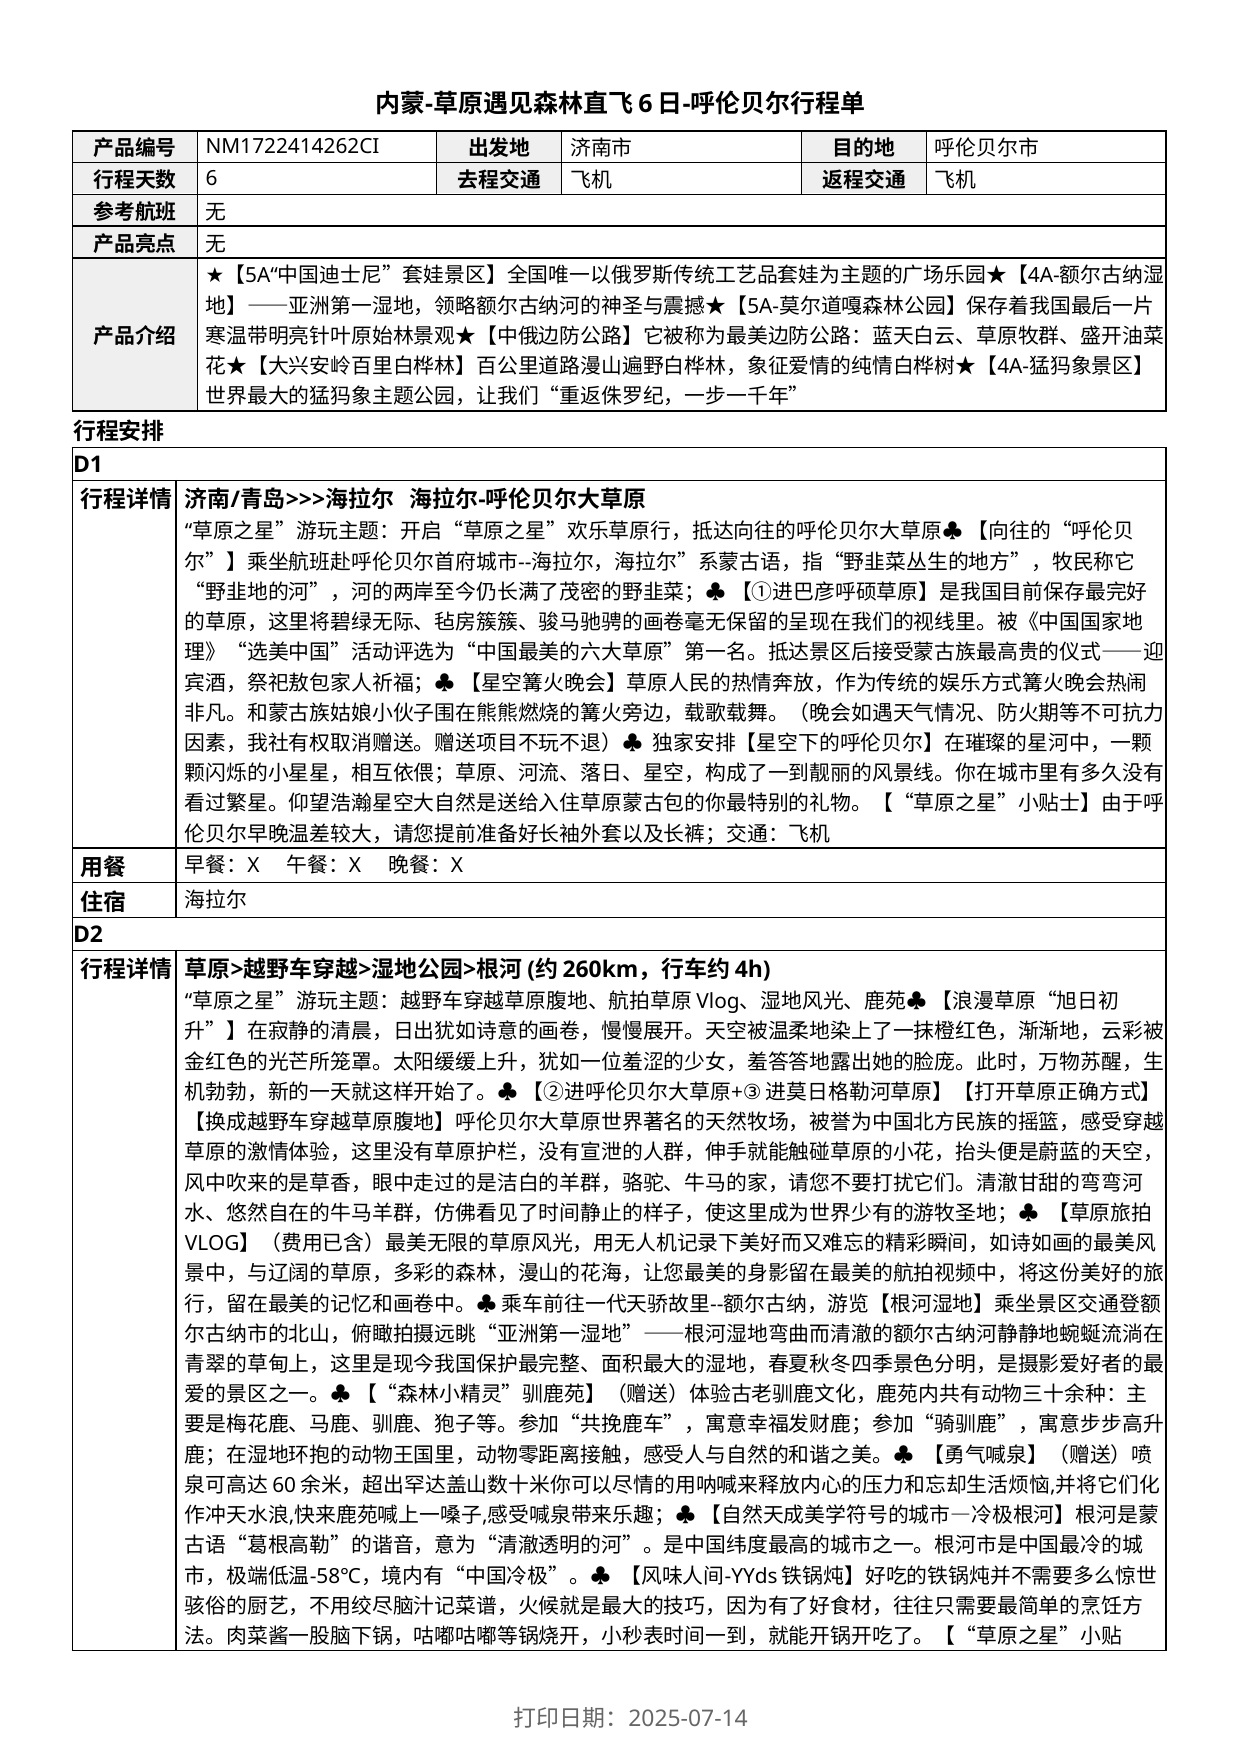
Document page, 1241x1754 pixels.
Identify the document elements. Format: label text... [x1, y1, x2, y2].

text 行程安排 [73, 413, 1167, 446]
table_header 呼伦贝尔市 [927, 132, 1165, 162]
table_cell 去程交通 [437, 163, 561, 193]
table_header NM1722414262CI [198, 132, 436, 162]
table_cell 产品介绍 [73, 259, 197, 410]
table_cell 返程交通 [802, 163, 926, 193]
table_cell 住宿 [73, 883, 175, 917]
table_header D1 [73, 448, 1165, 480]
table_cell 济南/青岛>>>海拉尔 海拉尔-呼伦贝尔大草原 “草原之星”游玩主题：开启“草原之星”欢乐草原行，抵达向往的呼伦贝尔大草原 [177, 481, 1165, 847]
table_header 济南市 [562, 132, 801, 162]
table_cell 6 [198, 163, 436, 193]
table_cell 参考航班 [73, 195, 197, 225]
table_cell 飞机 [562, 163, 801, 193]
table_cell 早餐：X 午餐：X 晚餐：X [177, 849, 1165, 882]
table_header 出发地 [437, 132, 561, 162]
table_cell 产品亮点 [73, 227, 197, 257]
table_header 产品编号 [73, 132, 197, 162]
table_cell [177, 951, 1165, 1650]
table_cell 行程详情 [73, 951, 175, 1650]
text 内蒙-草原遇见森林直飞6日-呼伦贝尔行程单 [73, 83, 1167, 119]
table_header 目的地 [802, 132, 926, 162]
table_cell 行程详情 [73, 481, 175, 847]
table_cell 用餐 [73, 849, 175, 882]
table_cell ★【5A“中国迪士尼”套娃景区】全国唯一以俄罗斯传统工艺品套娃为主题的广场乐园 [198, 259, 1165, 410]
table_cell D2 [73, 918, 1165, 949]
table_cell 飞机 [927, 163, 1165, 193]
table_cell 行程天数 [73, 163, 197, 193]
table_cell 无 [198, 195, 1165, 225]
table_cell 无 [198, 227, 1165, 257]
table_cell 海拉尔 [177, 883, 1165, 917]
